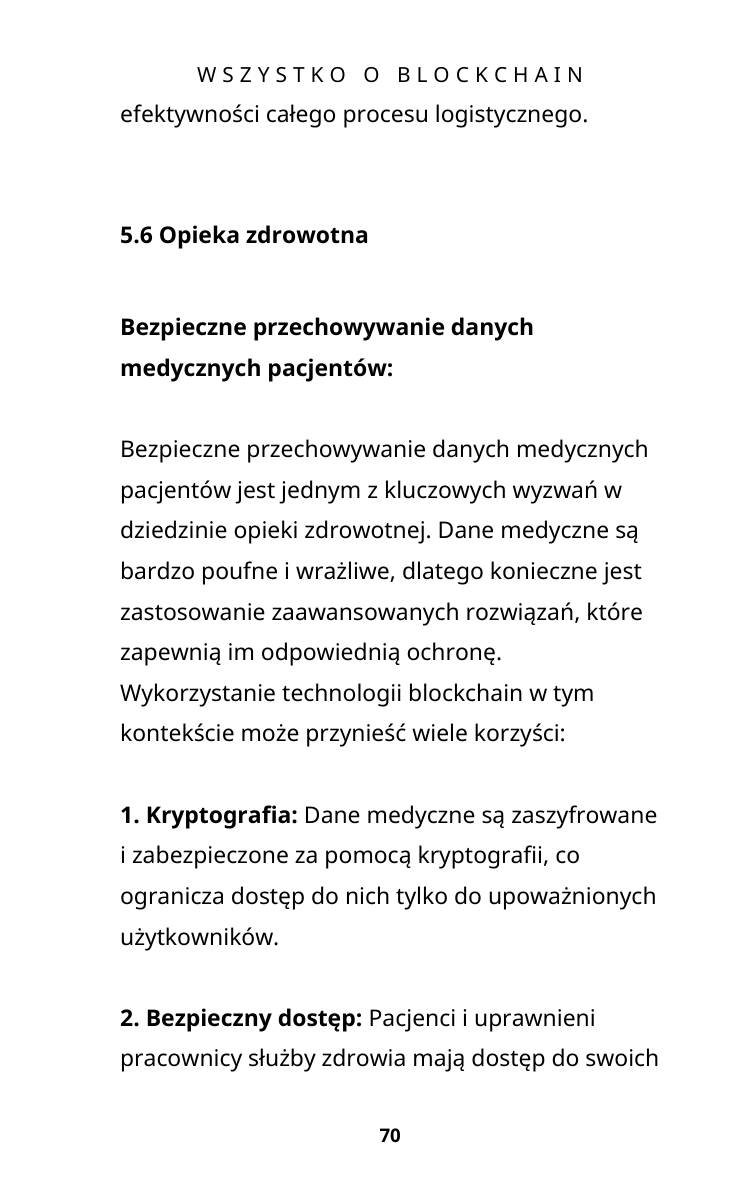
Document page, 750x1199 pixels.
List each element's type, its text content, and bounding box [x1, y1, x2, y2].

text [120, 97, 660, 129]
subtitle 5.6 Opieka zdrowotna [120, 219, 660, 251]
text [120, 1002, 660, 1073]
text Bezpieczne przechowywanie danych medycznych pacjentów jest jednym z kluczowych wyzwań w dziedzinie opieki zdrowotnej. Dane medyczne są bardzo poufne i wrażliwe, dlatego konieczne jest zastosowanie zaawansowanych rozwiązań, które zapewnią im odpowiednią ochronę. Wykorzystanie technologii blockchain w tym kontekście może przynieść wiele korzyści: [120, 433, 660, 748]
text 1. Kryptografia: Dane medyczne są zaszyfrowane i zabezpieczone za pomocą kryptografii, co ogranicza dostęp do nich tylko do upoważnionych użytkowników. [120, 798, 660, 952]
text Bezpieczne przechowywanie danych medycznych pacjentów: [120, 311, 660, 383]
